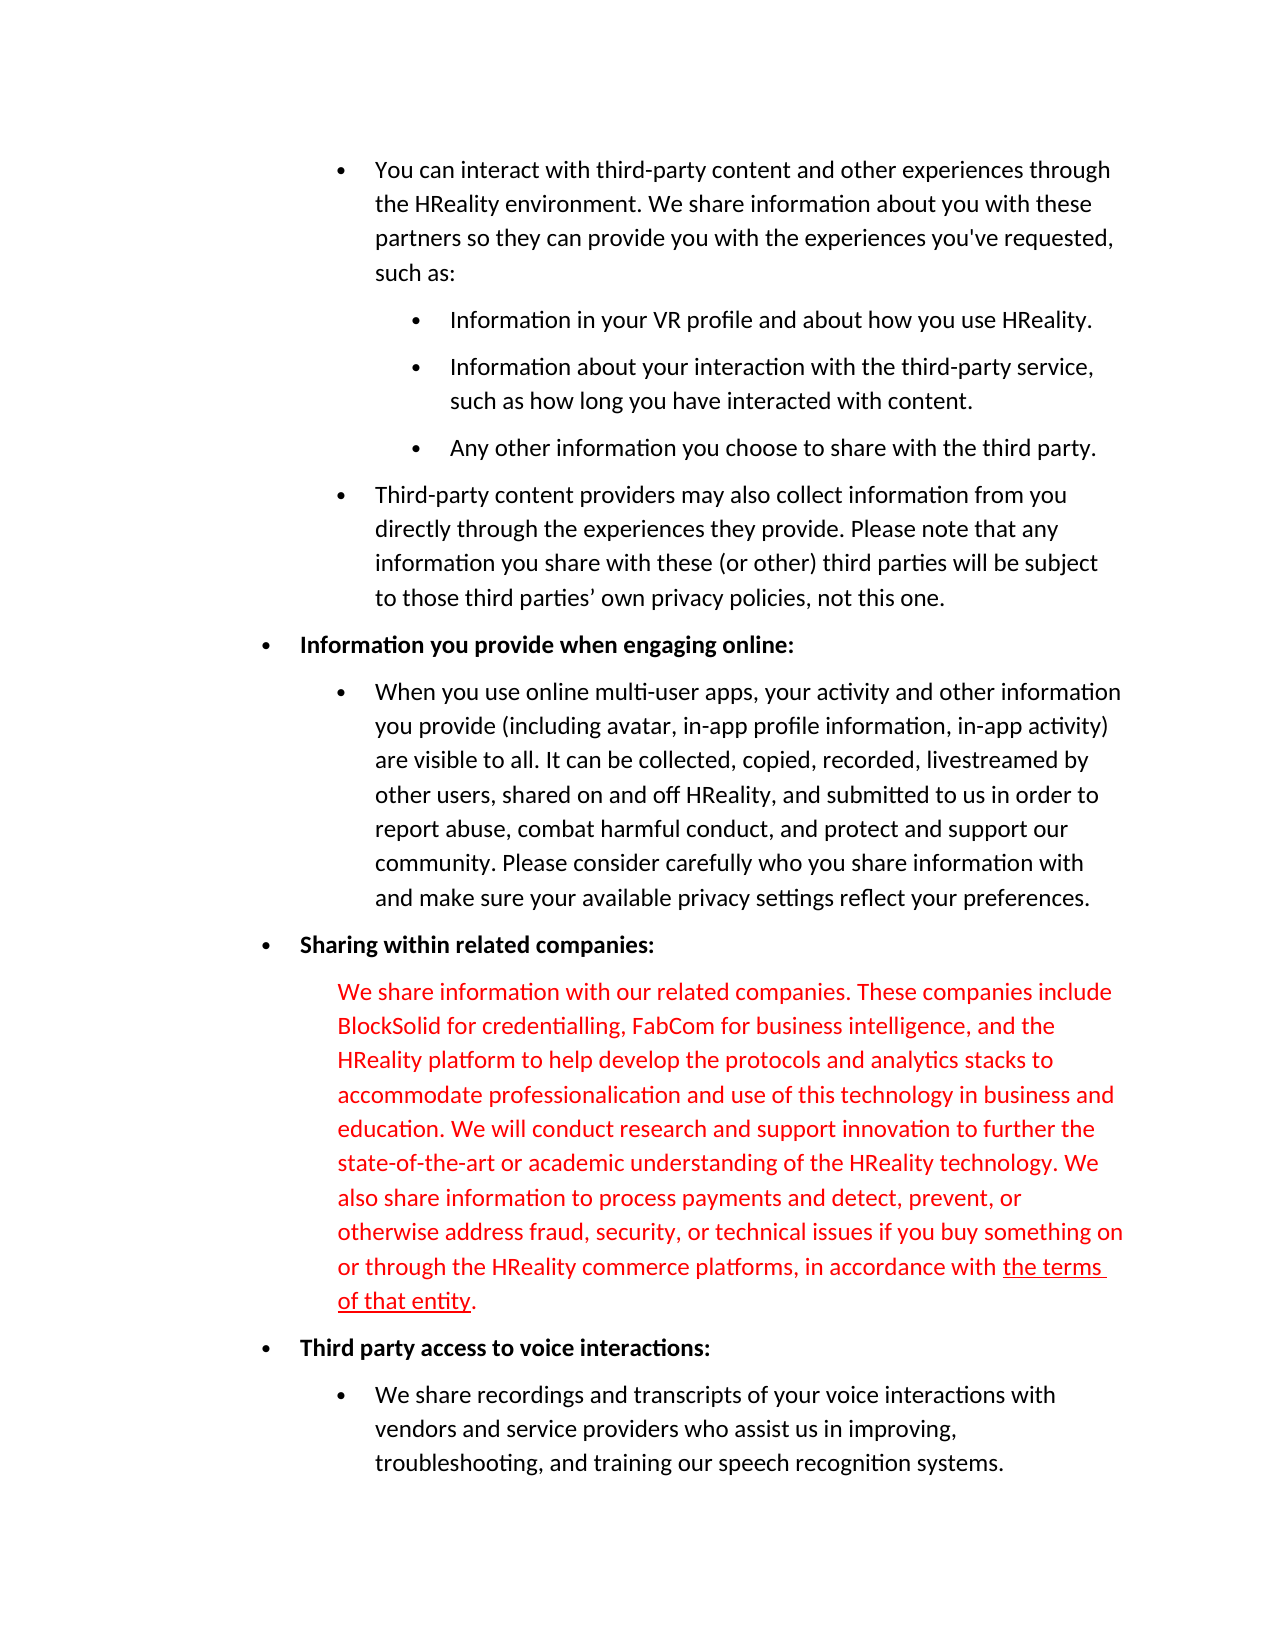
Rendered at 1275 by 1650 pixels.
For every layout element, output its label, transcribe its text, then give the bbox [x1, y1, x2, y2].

text We share information with our related companies. These companies include BlockSolid for credentialling, FabCom for business intelligence, and the HReality platform to help develop the protocols and analytics stacks to accommodate professionalication and use of this technology in business and education. We will conduct research and support innovation to further the state-of-the-art or academic understanding of the HReality technology. We also share information to process payments and detect, prevent, or otherwise address fraud, security, or technical issues if you buy something on or through the HReality commerce platforms, in accordance with the terms of that entity. [337, 972, 1125, 1316]
list Sharing within related companies: [262, 925, 1125, 959]
list Third-party content providers may also collect information from you directly through the experiences they provide. Please note that any information you share with these (or other) third parties will be subject to those third parties’ own privacy policies, not this one. [337, 475, 1125, 612]
list Third party access to voice interactions: [262, 1328, 1125, 1362]
list Any other information you choose to share with the third party. [412, 428, 1125, 462]
list Information in your VR profile and about how you use HReality. [412, 300, 1125, 334]
list We share recordings and transcripts of your voice interactions with vendors and service providers who assist us in improving, troubleshooting, and training our speech recognition systems. [337, 1375, 1125, 1478]
list Information you provide when engaging online: [262, 625, 1125, 659]
list You can interact with third-party content and other experiences through the HReality environment. We share information about you with these partners so they can provide you with the experiences you've requested, such as: [337, 150, 1125, 287]
list Information about your interaction with the third-party service, such as how long you have interacted with content. [412, 347, 1125, 416]
list When you use online multi-user apps, your activity and other information you provide (including avatar, in-app profile information, in-app activity) are visible to all. It can be collected, copied, recorded, livestreamed by other users, shared on and off HReality, and submitted to us in order to report abuse, combat harmful conduct, and protect and support our community. Please consider carefully who you share information with and make sure your available privacy settings reflect your preferences. [337, 672, 1125, 912]
